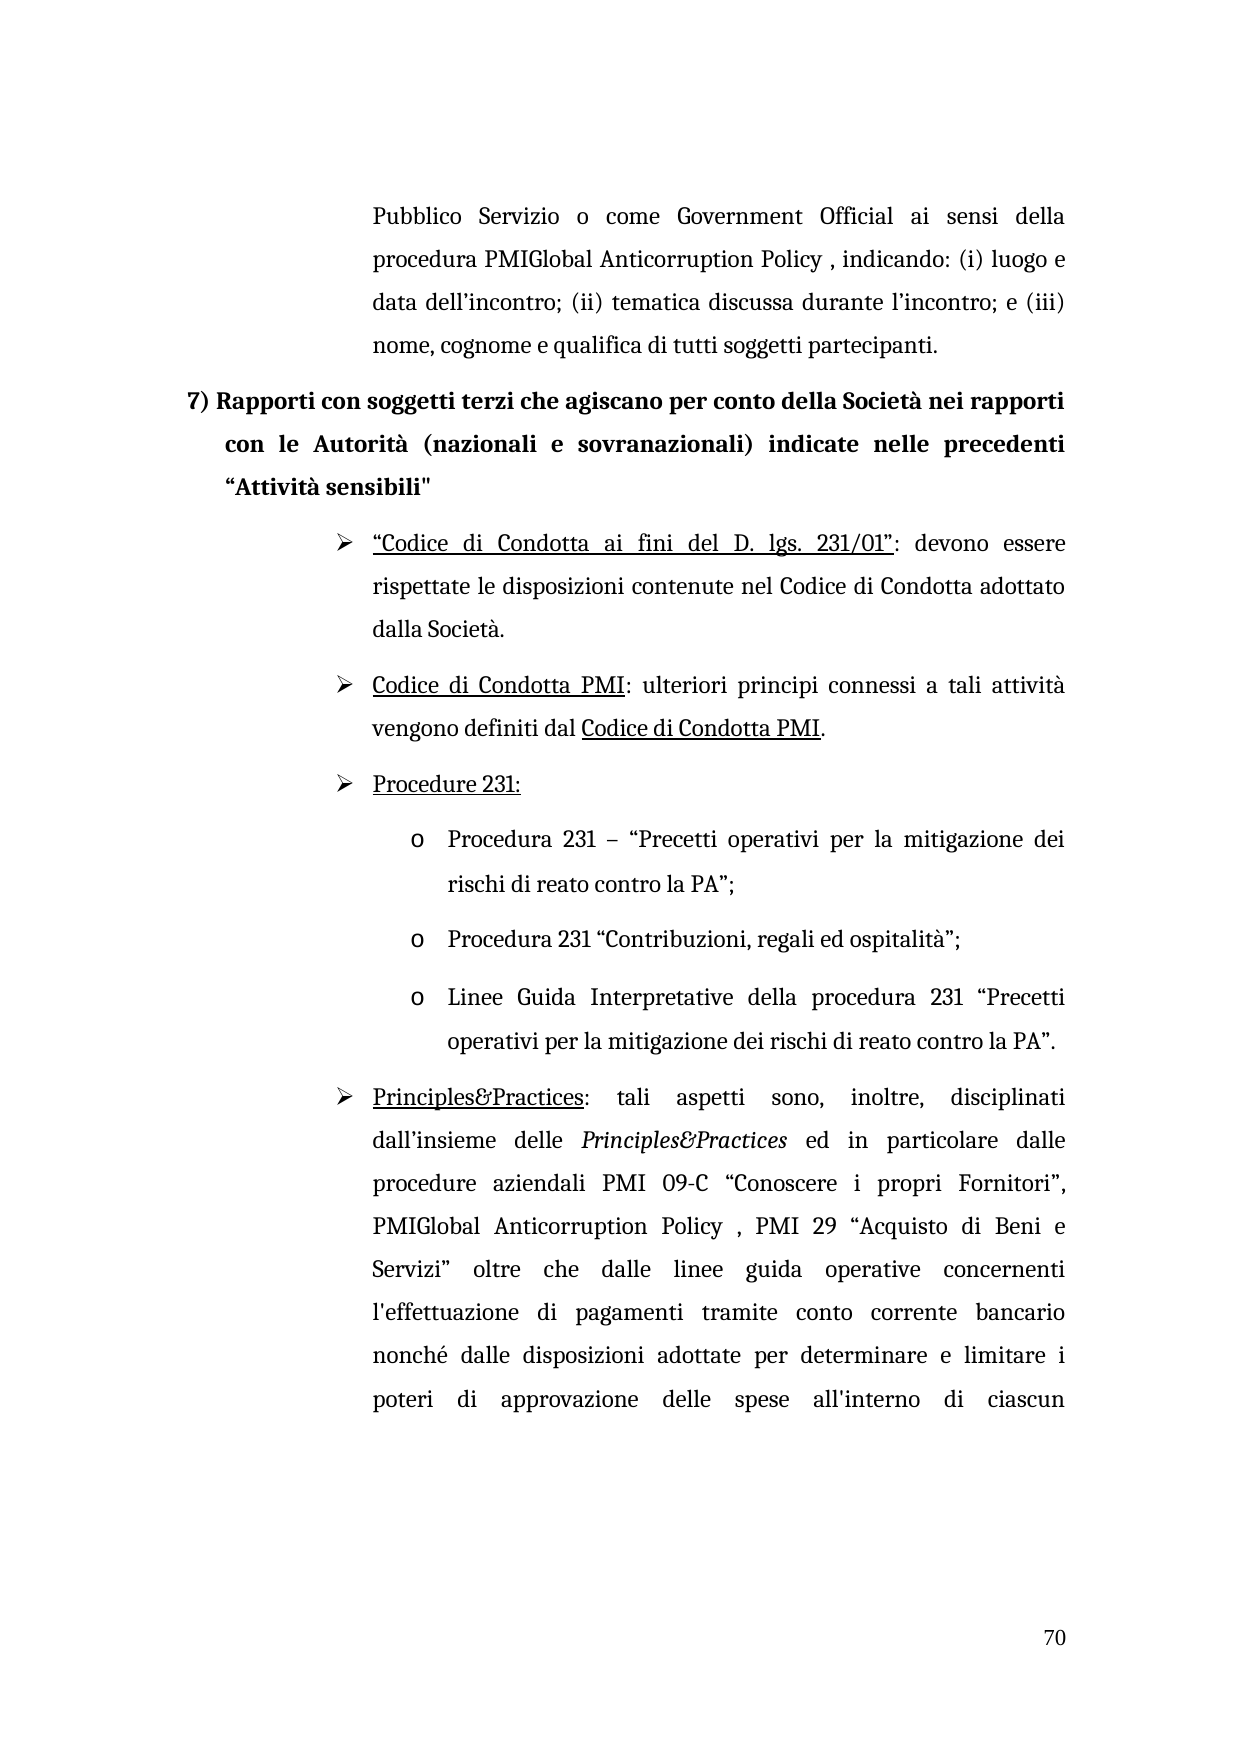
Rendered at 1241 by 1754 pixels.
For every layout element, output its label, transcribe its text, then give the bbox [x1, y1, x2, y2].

list Codice di Condotta PMI: ulteriori principi connessi a tali attività vengono definiti dal Codice di Condotta PMI. [335, 671, 1066, 743]
list “Codice di Condotta ai fini del D. lgs. 231/01”: devono essere rispettate le disposizioni contenute nel Codice di Condotta adottato dalla Società. [335, 529, 1066, 644]
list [335, 1083, 1066, 1413]
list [335, 202, 1066, 360]
list Procedura 231 “Contribuzioni, regali ed ospitalità”; [410, 925, 1066, 955]
list Procedure 231: [335, 769, 1066, 798]
list Procedura 231 – “Precetti operativi per la mitigazione dei rischi di reato contro la PA”; [410, 825, 1066, 898]
text 7) Rapporti con soggetti terzi che agiscano per conto della Società nei rapporti con le Autorità (nazionali e sovranazionali) indicate nelle precedenti “Attività sensibili" [187, 387, 1066, 502]
list Linee Guida Interpretative della procedura 231 “Precetti operativi per la mitigazione dei rischi di reato contro la PA”. [410, 983, 1066, 1056]
